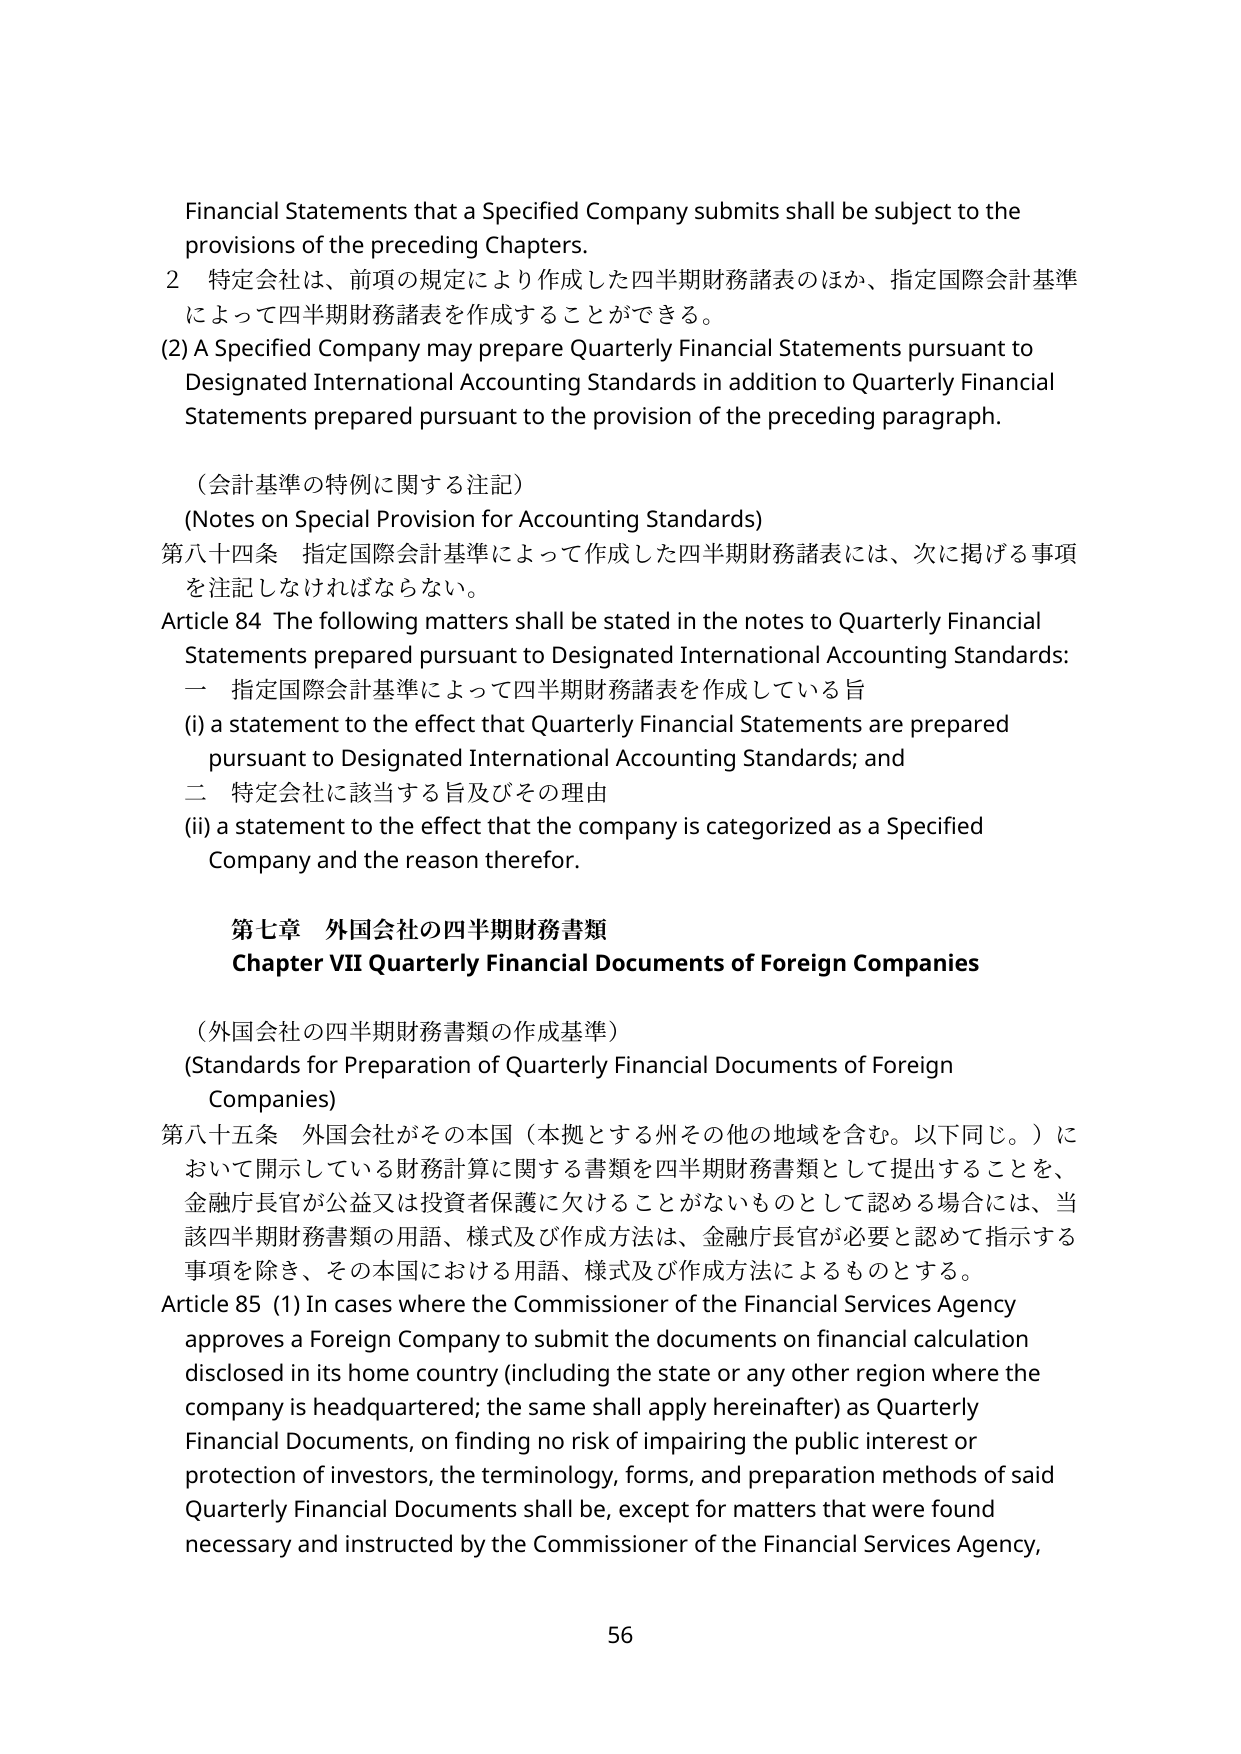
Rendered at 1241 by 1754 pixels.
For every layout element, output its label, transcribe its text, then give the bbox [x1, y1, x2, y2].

text (Notes on Special Provision for Accounting Standards) [184, 501, 1079, 535]
text 二 特定会社に該当する旨及びその理由 [184, 774, 1079, 809]
text (Standards for Preparation of Quarterly Financial Documents of Foreign Companies) [184, 1048, 1079, 1116]
text Chapter VII Quarterly Financial Documents of Foreign Companies [230, 945, 1079, 979]
text （外国会社の四半期財務書類の作成基準） [184, 1014, 1079, 1048]
text （会計基準の特例に関する注記） [184, 467, 1079, 501]
text 第八十四条 指定国際会計基準によって作成した四半期財務諸表には、次に掲げる事項を注記しなければならない。 [161, 535, 1079, 604]
text (i) a statement to the effect that Quarterly Financial Statements are prepared pursuant to Designated International Accounting Standards; and [184, 706, 1079, 774]
text (2) A Specified Company may prepare Quarterly Financial Statements pursuant to Designated International Accounting Standards in addition to Quarterly Financial Statements prepared pursuant to the provision of the preceding paragraph. [161, 330, 1079, 433]
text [161, 194, 1079, 262]
text 第七章 外国会社の四半期財務書類 [230, 911, 1079, 945]
text 一 指定国際会計基準によって四半期財務諸表を作成している旨 [184, 672, 1079, 706]
text ２ 特定会社は、前項の規定により作成した四半期財務諸表のほか、指定国際会計基準によって四半期財務諸表を作成することができる。 [161, 262, 1079, 330]
text Article 84 The following matters shall be stated in the notes to Quarterly Financial Statements prepared pursuant to Designated International Accounting Standards: [161, 604, 1079, 672]
text 第八十五条 外国会社がその本国（本拠とする州その他の地域を含む。以下同じ。）において開示している財務計算に関する書類を四半期財務書類として提出することを、金融庁長官が公益又は投資者保護に欠けることがないものとして認める場合には、当該四半期財務書類の用語、様式及び作成方法は、金融庁長官が必要と認めて指示する事項を除き、その本国における用語、様式及び作成方法によるものとする。 [161, 1116, 1079, 1287]
text (ii) a statement to the effect that the company is categorized as a Specified Company and the reason therefor. [184, 809, 1079, 877]
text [161, 1287, 1079, 1560]
